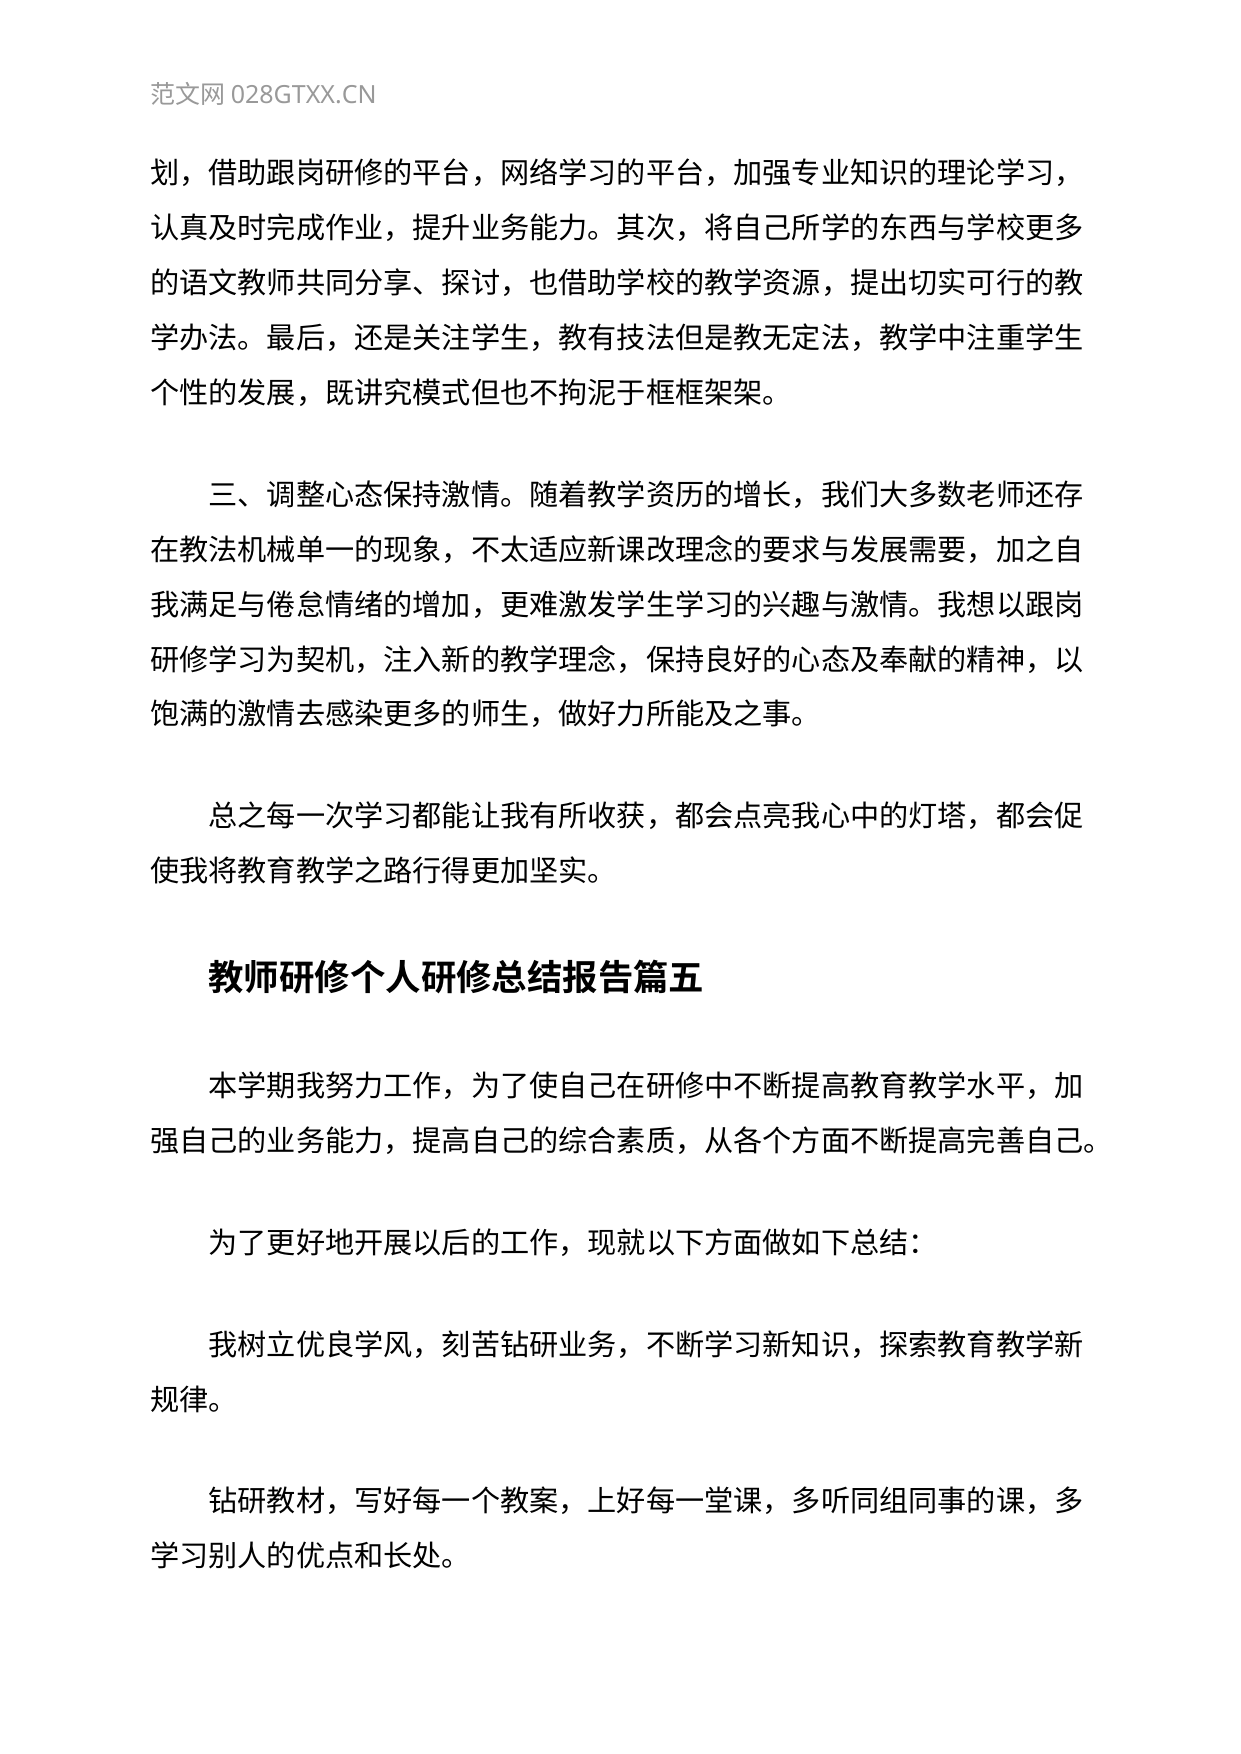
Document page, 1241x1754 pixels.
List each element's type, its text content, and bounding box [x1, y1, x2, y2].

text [150, 150, 1090, 412]
text 为了更好地开展以后的工作，现就以下方面做如下总结： [150, 1219, 1090, 1262]
text 钻研教材，写好每一个教案，上好每一堂课，多听同组同事的课，多学习别人的优点和长处。 [150, 1478, 1090, 1575]
text 我树立优良学风，刻苦钻研业务，不断学习新知识，探索教育教学新规律。 [150, 1321, 1090, 1418]
text 三、调整心态保持激情。随着教学资历的增长，我们大多数老师还存在教法机械单一的现象，不太适应新课改理念的要求与发展需要，加之自我满足与倦怠情绪的增加，更难激发学生学习的兴趣与激情。我想以跟岗研修学习为契机，注入新的教学理念，保持良好的心态及奉献的精神，以饱满的激情去感染更多的师生，做好力所能及之事。 [150, 471, 1090, 733]
text 本学期我努力工作，为了使自己在研修中不断提高教育教学水平，加强自己的业务能力，提高自己的综合素质，从各个方面不断提高完善自己。 [150, 1063, 1090, 1160]
text 教师研修个人研修总结报告篇五 [150, 949, 1090, 1001]
text 总之每一次学习都能让我有所收获，都会点亮我心中的灯塔，都会促使我将教育教学之路行得更加坚实。 [150, 793, 1090, 890]
